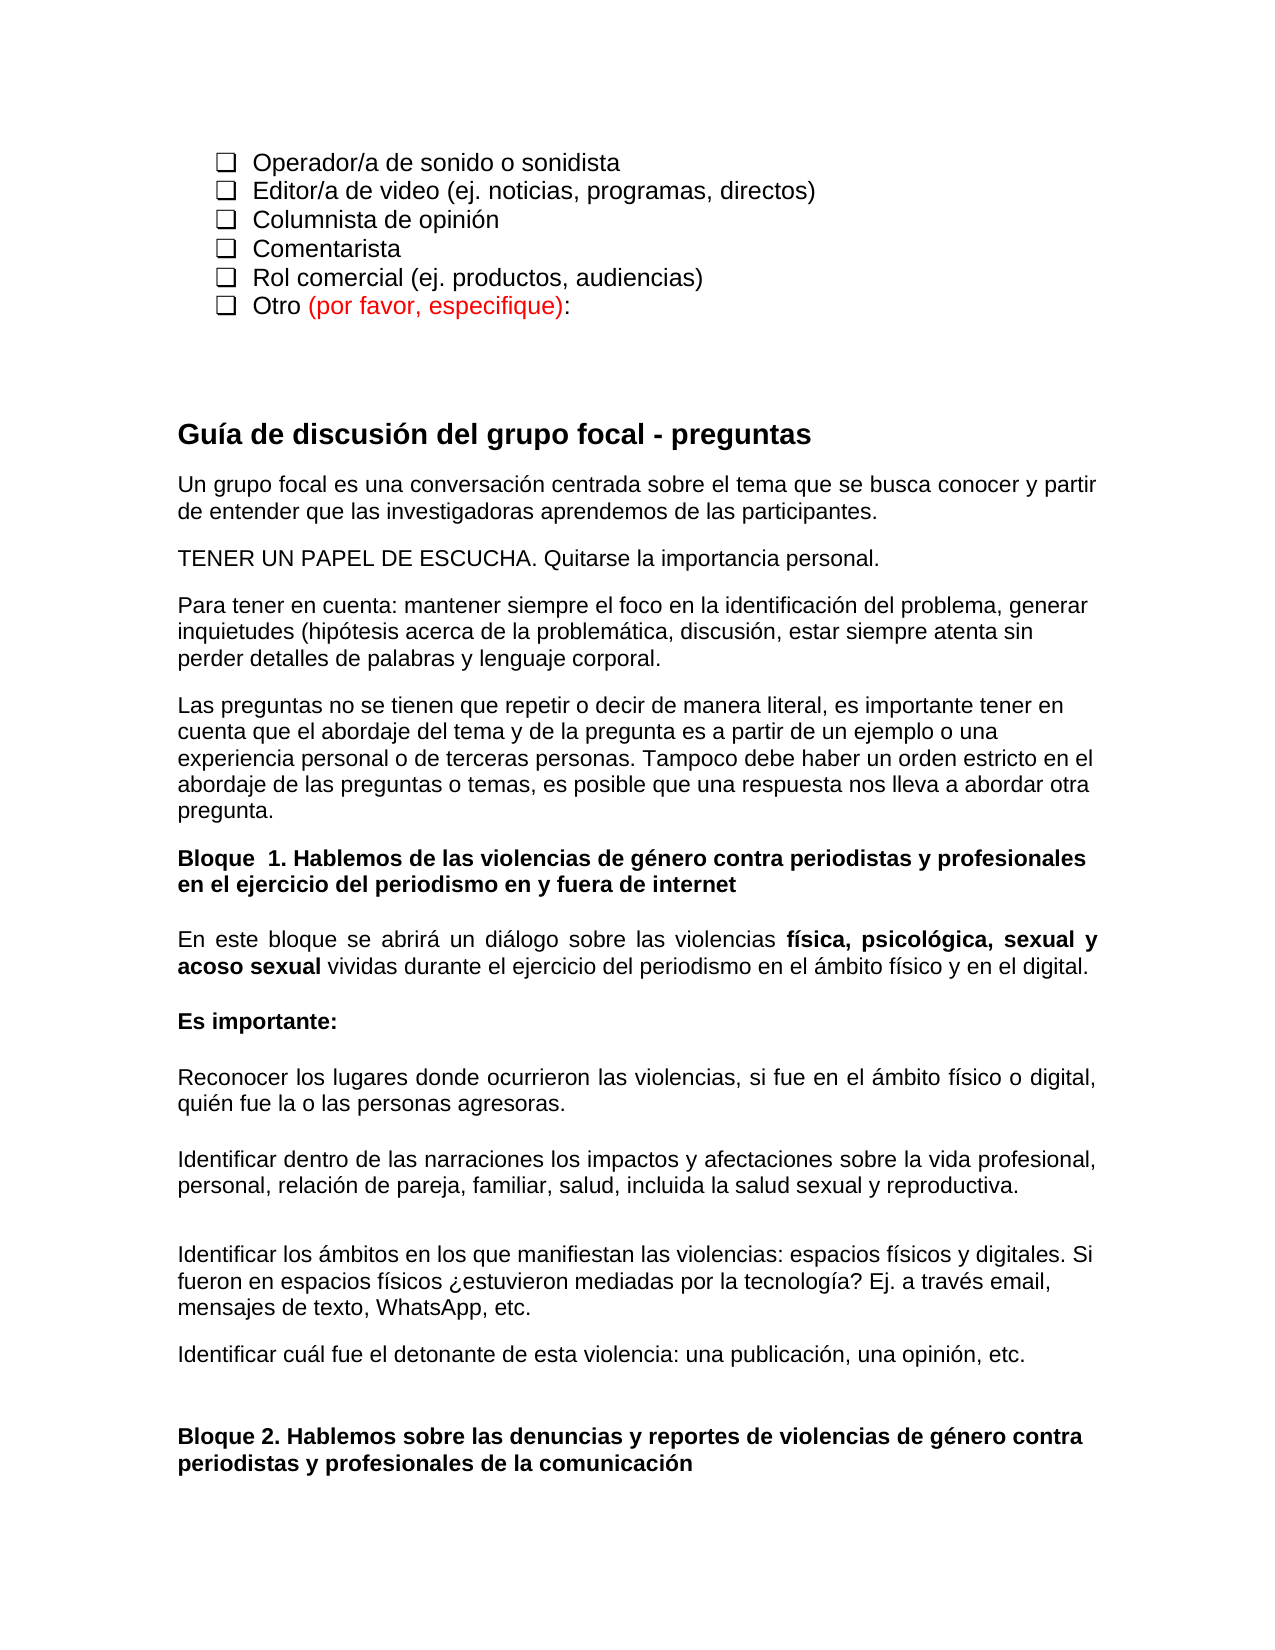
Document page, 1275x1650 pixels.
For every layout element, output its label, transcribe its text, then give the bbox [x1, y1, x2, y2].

list Operador/a de sonido o sonidista [215, 148, 1098, 176]
text Identificar los ámbitos en los que manifiestan las violencias: espacios físicos y digitales. Si fueron en espacios físicos ¿estuvieron mediadas por la tecnología? Ej. a través email, mensajes de texto, WhatsApp, etc. [177, 1241, 1098, 1320]
text Bloque 1. Hablemos de las violencias de género contra periodistas y profesionales en el ejercicio del periodismo en y fuera de internet [177, 844, 1098, 897]
list Editor/a de video (ej. noticias, programas, directos) [215, 176, 1098, 205]
list Comentarista [215, 234, 1098, 263]
text Un grupo focal es una conversación centrada sobre el tema que se busca conocer y partir de entender que las investigadoras aprendemos de las participantes. [177, 471, 1098, 524]
list Otro (por favor, especifique): [215, 291, 1098, 320]
text Las preguntas no se tienen que repetir o decir de manera literal, es importante tener en cuenta que el abordaje del tema y de la pregunta es a partir de un ejemplo o una experiencia personal o de terceras personas. Tampoco debe haber un orden estricto en el abordaje de las preguntas o temas, es posible que una respuesta nos lleva a abordar otra pregunta. [177, 692, 1098, 824]
text TENER UN PAPEL DE ESCUCHA. Quitarse la importancia personal. [177, 545, 1098, 571]
text Identificar cuál fue el detonante de esta violencia: una publicación, una opinión, etc. [177, 1341, 1098, 1368]
text Bloque 2. Hablemos sobre las denuncias y reportes de violencias de género contra periodistas y profesionales de la comunicación [177, 1423, 1098, 1476]
text Guía de discusión del grupo focal - preguntas [177, 417, 1098, 450]
text Para tener en cuenta: mantener siempre el foco en la identificación del problema, generar inquietudes (hipótesis acerca de la problemática, discusión, estar siempre atenta sin perder detalles de palabras y lenguaje corporal. [177, 592, 1098, 671]
text En este bloque se abrirá un diálogo sobre las violencias física, psicológica, sexual y acoso sexual vividas durante el ejercicio del periodismo en el ámbito físico y en el digital. [177, 926, 1098, 979]
list Columnista de opinión [215, 205, 1098, 234]
text Es importante: [177, 1008, 1098, 1034]
text Reconocer los lugares donde ocurrieron las violencias, si fue en el ámbito físico o digital, quién fue la o las personas agresoras. [177, 1064, 1098, 1116]
list Rol comercial (ej. productos, audiencias) [215, 263, 1098, 291]
text Identificar dentro de las narraciones los impactos y afectaciones sobre la vida profesional, personal, relación de pareja, familiar, salud, incluida la salud sexual y reproductiva. [177, 1146, 1098, 1198]
